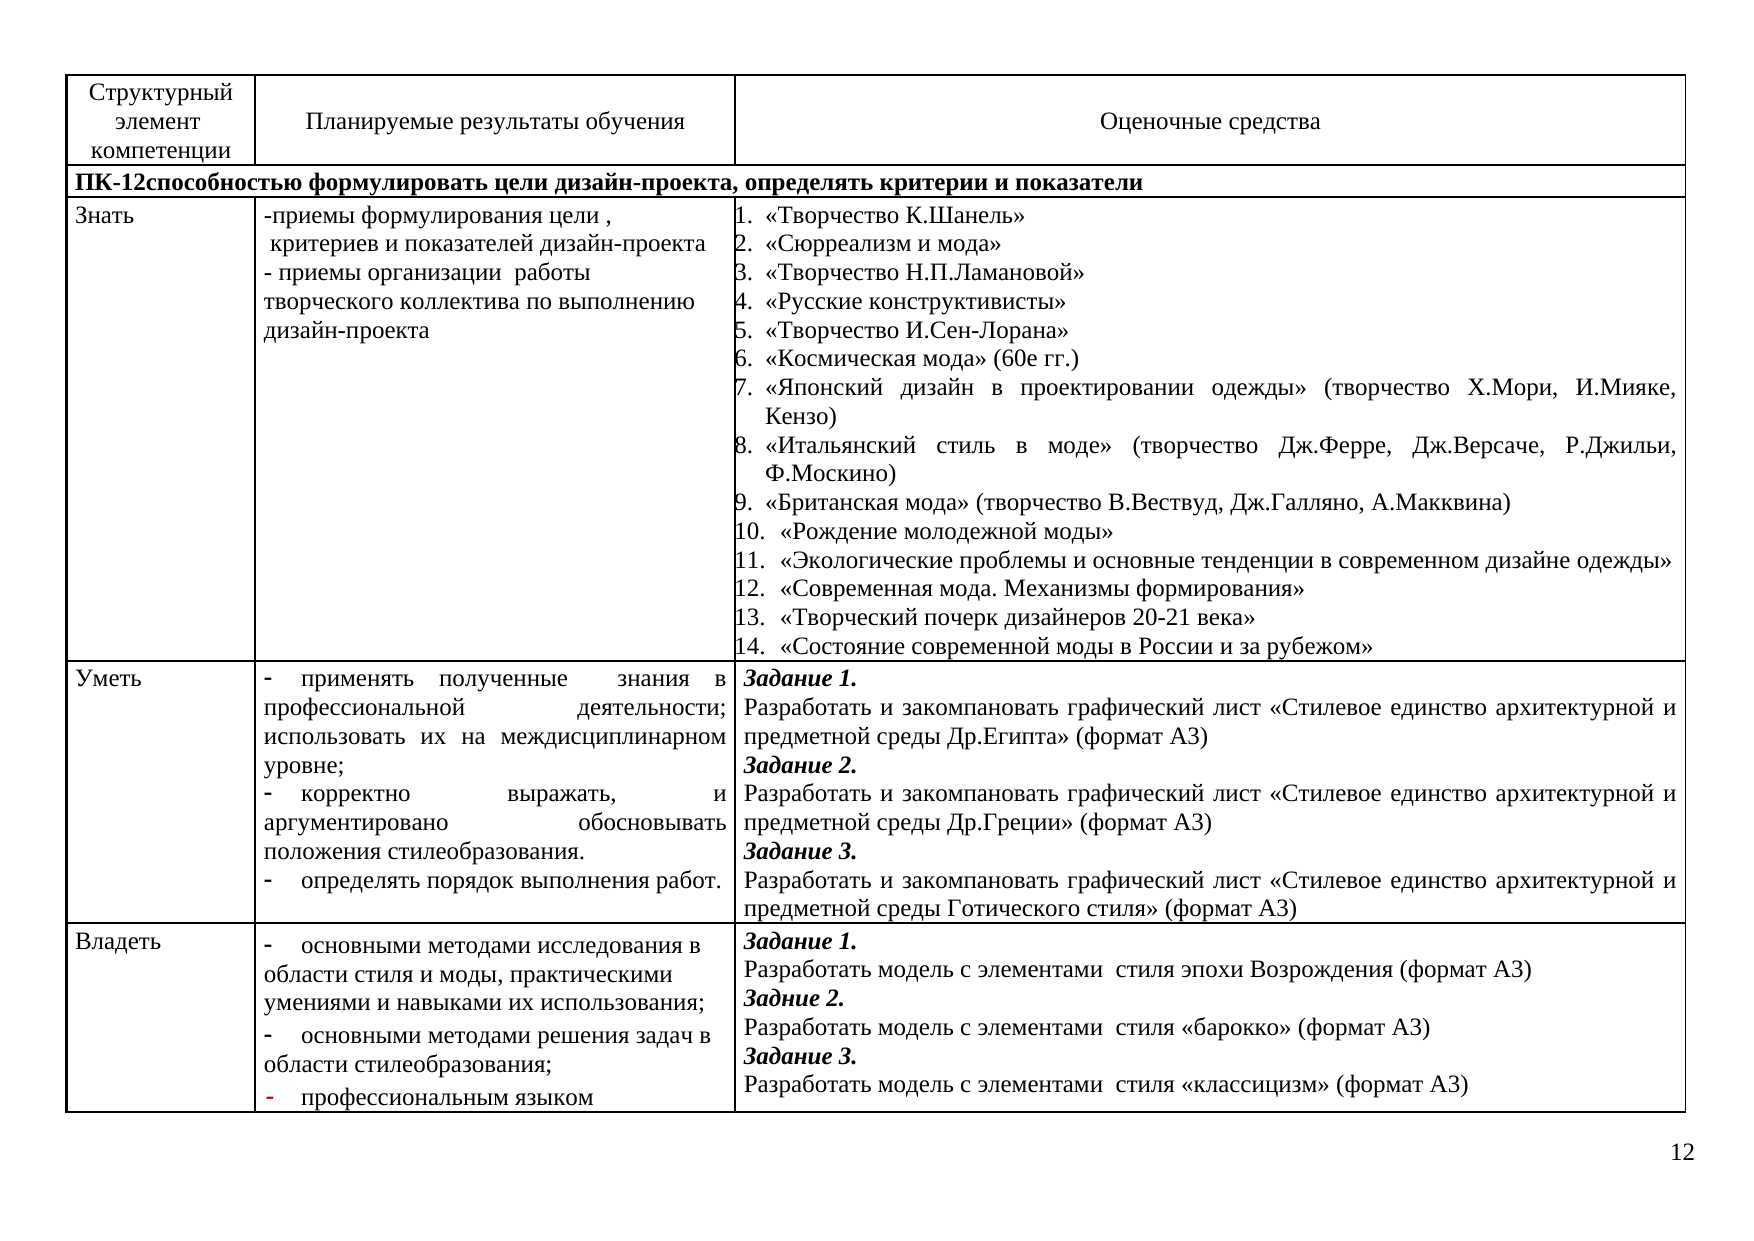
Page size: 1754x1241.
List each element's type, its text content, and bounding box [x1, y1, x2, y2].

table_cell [736, 924, 1685, 1111]
table_header Структурный элемент компетенции [68, 76, 254, 164]
table_cell ПК-12способностью формулировать цели дизайн-проекта, определять критерии и показатели [68, 166, 1685, 196]
table_header Оценочные средства [736, 76, 1685, 164]
table_cell Владеть [68, 924, 254, 1111]
table_cell применять полученные знания в профессиональной деятельности; использовать их на междисциплинарном уровне; корректно выражать, и аргументировано обосновывать положения стилеобразования. определять порядок выполнения работ. [256, 662, 734, 922]
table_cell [256, 924, 734, 1111]
table_cell «Творчество К.Шанель» «Сюрреализм и мода» «Творчество Н.П.Ламановой» «Русские конструктивисты» «Творчество И.Сен-Лорана» «Космическая мода» (60е гг.) «Японский дизайн в проектировании одежды» (творчество Х.Мори, И.Мияке, Кензо) «Итальянский стиль в моде» (творчество Дж.Ферре, Дж.Версаче, Р.Джильи, Ф.Москино) «Британская мода» (творчество В.Вествуд, Дж.Галляно, А.Макквина) «Рождение молодежной моды» «Экологические проблемы и основные тенденции в современном дизайне одежды» «Современная мода. Механизмы формирования» «Творческий почерк дизайнеров 20-21 века» «Состояние современной моды в России и за рубежом» [736, 198, 1685, 660]
table_header Планируемые результаты обучения [256, 76, 734, 164]
table_cell -приемы формулирования цели , критериев и показателей дизайн-проекта - приемы организации работы творческого коллектива по выполнению дизайн-проекта [256, 198, 734, 660]
table_cell Задание 1. Разработать и закомпановать графический лист «Стилевое единство архитектурной и предметной среды Др.Египта» (формат А3) Задание 2. Разработать и закомпановать графический лист «Стилевое единство архитектурной и предметной среды Др.Греции» (формат А3) Задание 3. Разработать и закомпановать графический лист «Стилевое единство архитектурной и предметной среды Готического стиля» (формат А3) [736, 662, 1685, 922]
table_cell Знать [68, 198, 254, 660]
table_cell Уметь [68, 662, 254, 922]
